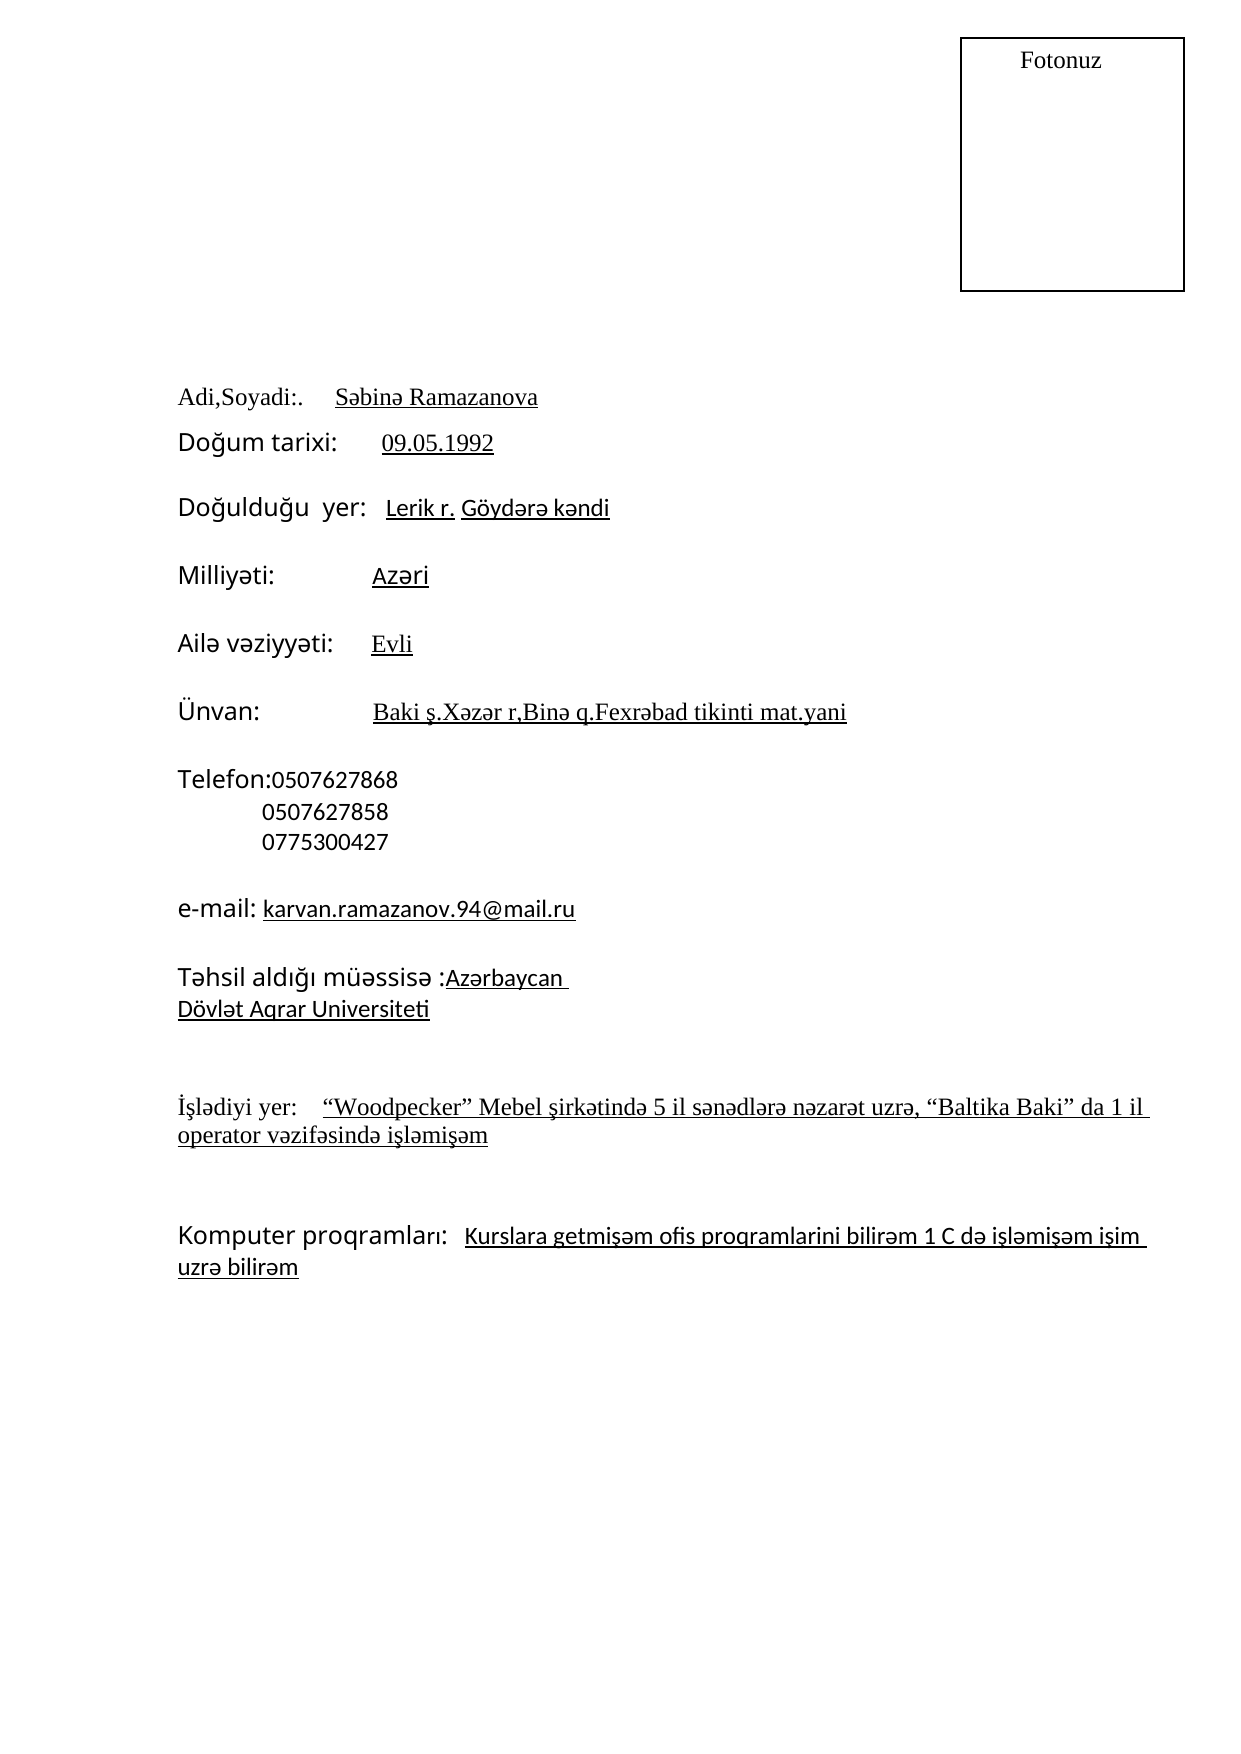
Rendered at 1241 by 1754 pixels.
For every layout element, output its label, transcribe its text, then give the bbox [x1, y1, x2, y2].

text 0775300427 [177, 826, 1152, 857]
text Milliyəti: Azəri [177, 557, 1152, 592]
text Dövlət Aqrar Universiteti [177, 993, 1152, 1024]
text Təhsil aldığı müəssisə :Azərbaycan [177, 959, 1152, 993]
text Adi,Soyadi:. Səbinə Ramazanova [177, 382, 1152, 410]
text Ünvan: Baki ş.Xəzər r,Binə q.Fexrəbad tikinti mat.yani [177, 694, 1152, 728]
text Telefon:0507627868 [177, 762, 1152, 796]
text Komputer proqramları: Kurslara getmişəm ofis proqramlarini bilirəm 1 C də işləmişəm işim uzrə bilirəm [177, 1217, 1152, 1282]
text Ailə vəziyyəti: Evli [177, 626, 1152, 660]
text İşlədiyi yer: “Woodpecker” Mebel şirkətində 5 il sənədlərə nəzarət uzrə, “Baltika Baki” da 1 il operator vəzifəsində işləmişəm [177, 1092, 1152, 1149]
text Doğulduğu yer: Lerik r. Göydərə kəndi [177, 489, 1152, 523]
text Doğum tarixi: 09.05.1992 [177, 425, 1152, 459]
text e-mail: karvan.ramazanov.94@mail.ru [177, 891, 1152, 925]
text 0507627858 [177, 796, 1152, 826]
